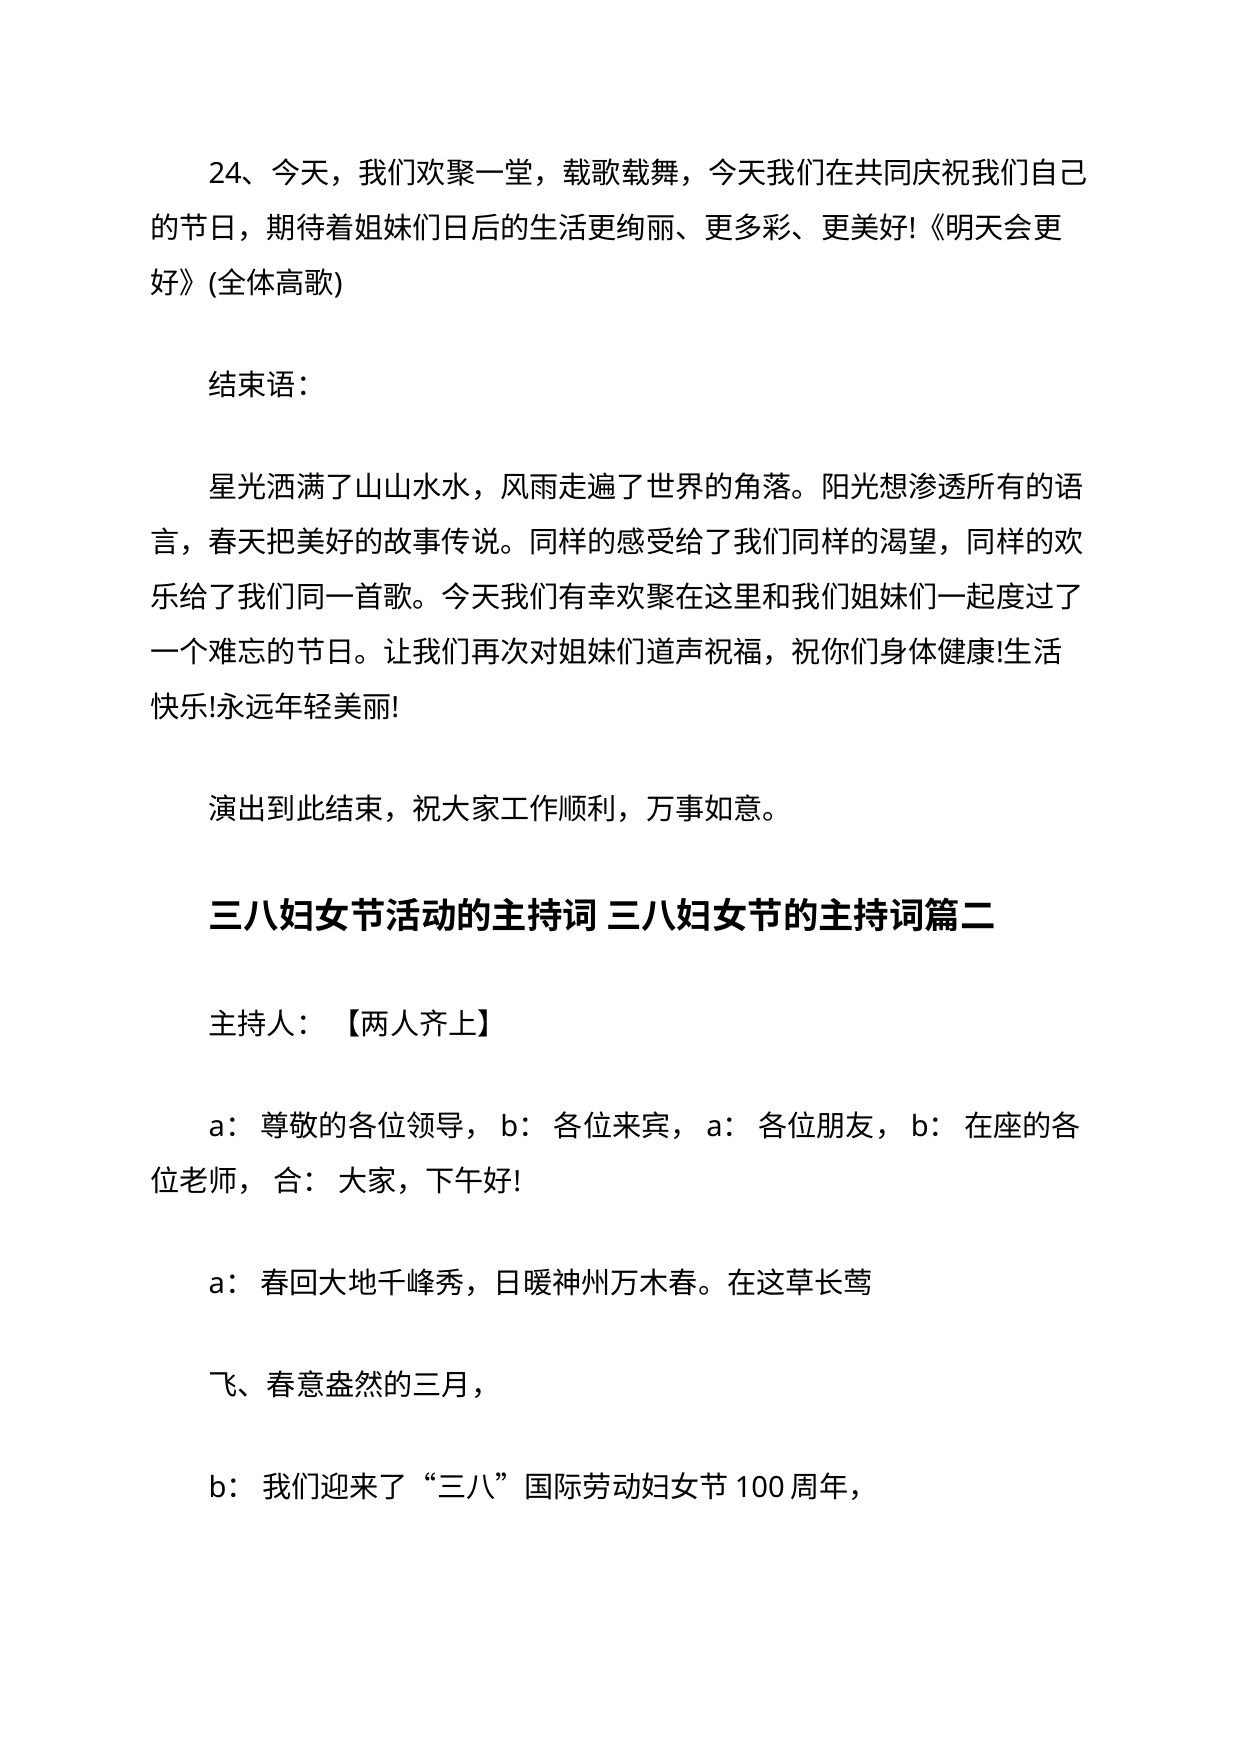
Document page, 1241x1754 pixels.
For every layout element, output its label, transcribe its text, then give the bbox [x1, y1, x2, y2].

text 演出到此结束，祝大家工作顺利，万事如意。 [150, 785, 1090, 828]
text 飞、春意盎然的三月， [150, 1361, 1090, 1404]
text a： 春回大地千峰秀，日暖神州万木春。在这草长莺 [150, 1259, 1090, 1302]
text 主持人： 【两人齐上】 [150, 1001, 1090, 1043]
text a： 尊敬的各位领导， b： 各位来宾， a： 各位朋友， b： 在座的各位老师， 合： 大家，下午好! [150, 1102, 1090, 1200]
text 三八妇女节活动的主持词 三八妇女节的主持词篇二 [150, 887, 1090, 938]
text b： 我们迎来了“三八”国际劳动妇女节100周年， [150, 1463, 1090, 1506]
text 星光洒满了山山水水，风雨走遍了世界的角落。阳光想渗透所有的语言，春天把美好的故事传说。同样的感受给了我们同样的渴望，同样的欢乐给了我们同一首歌。今天我们有幸欢聚在这里和我们姐妹们一起度过了一个难忘的节日。让我们再次对姐妹们道声祝福，祝你们身体健康!生活快乐!永远年轻美丽! [150, 464, 1090, 726]
text 结束语： [150, 362, 1090, 404]
text 24、今天，我们欢聚一堂，载歌载舞，今天我们在共同庆祝我们自己的节日，期待着姐妹们日后的生活更绚丽、更多彩、更美好!《明天会更好》(全体高歌) [150, 150, 1090, 302]
